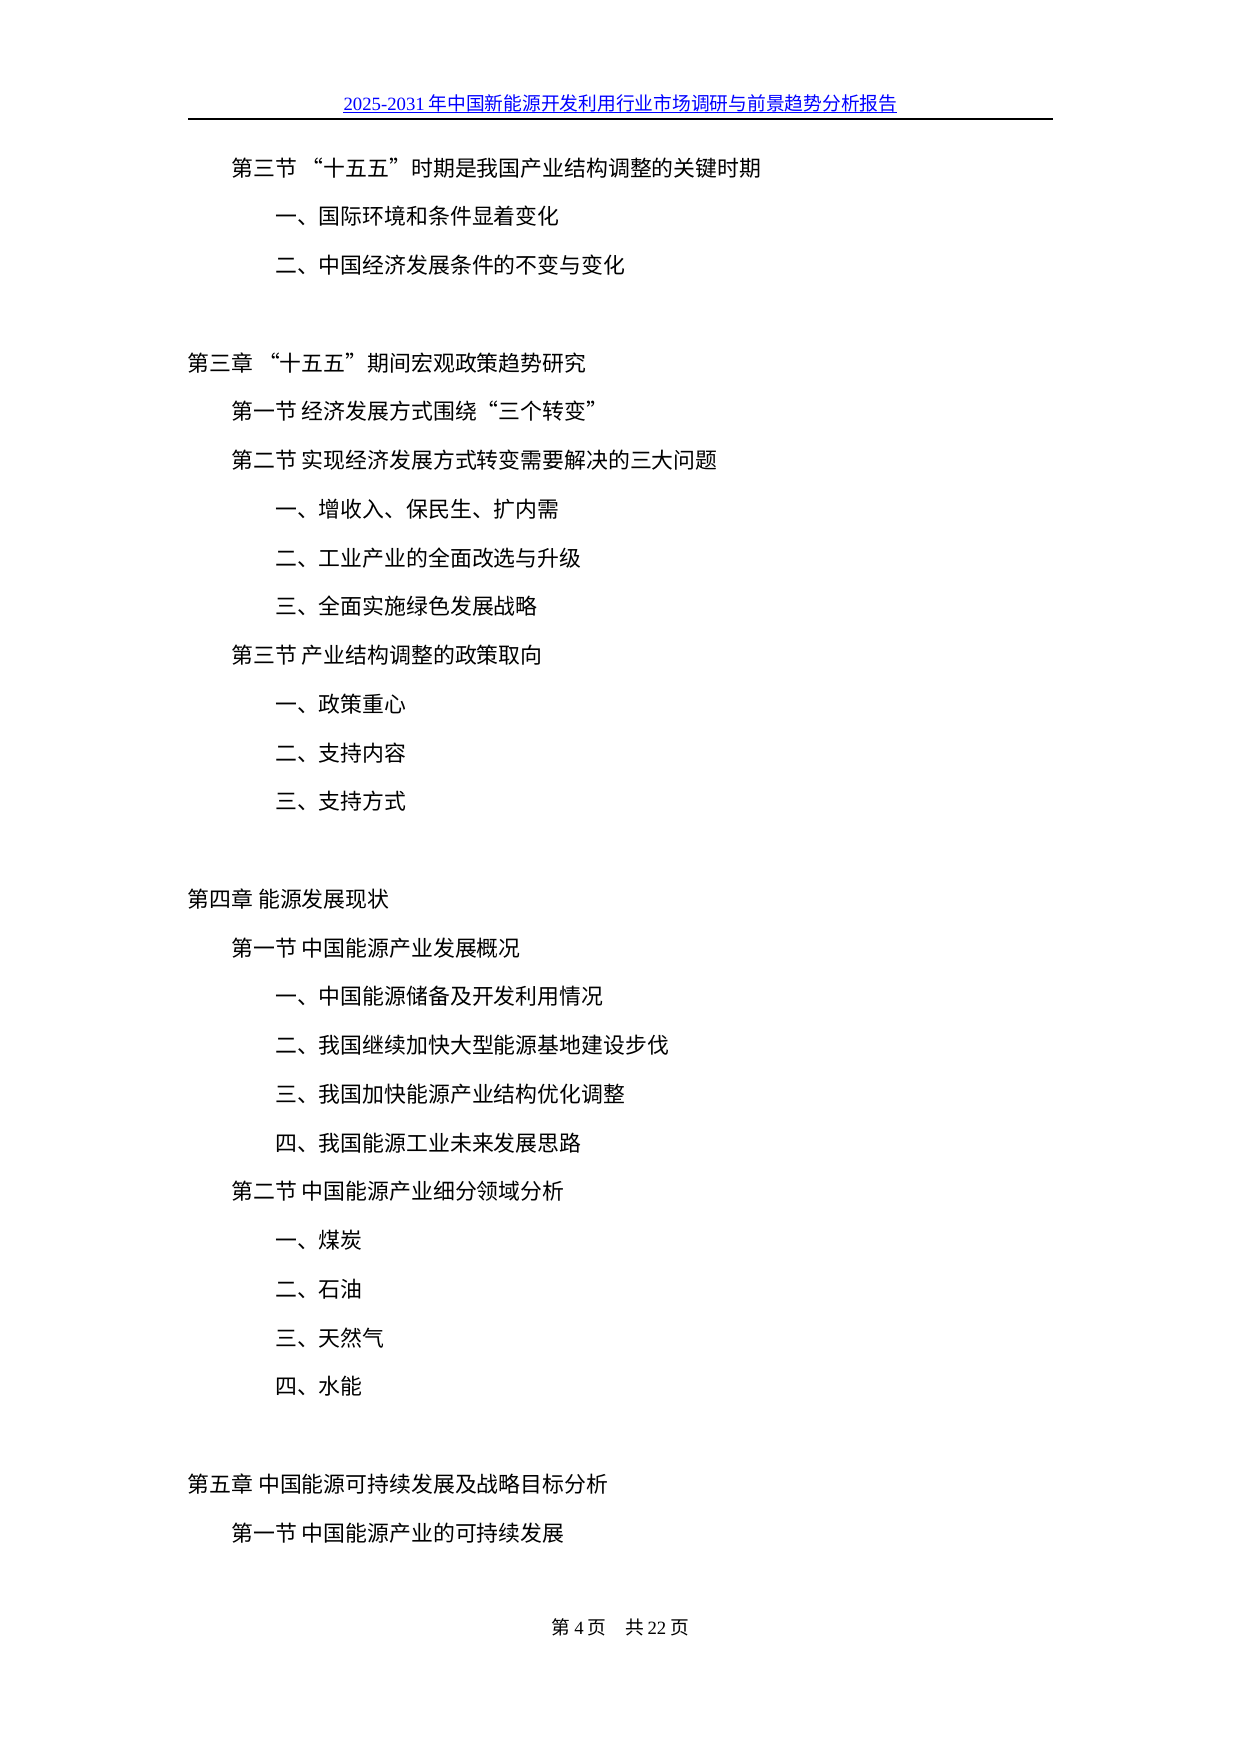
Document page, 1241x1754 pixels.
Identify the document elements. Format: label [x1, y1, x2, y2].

text [187, 150, 1053, 1548]
